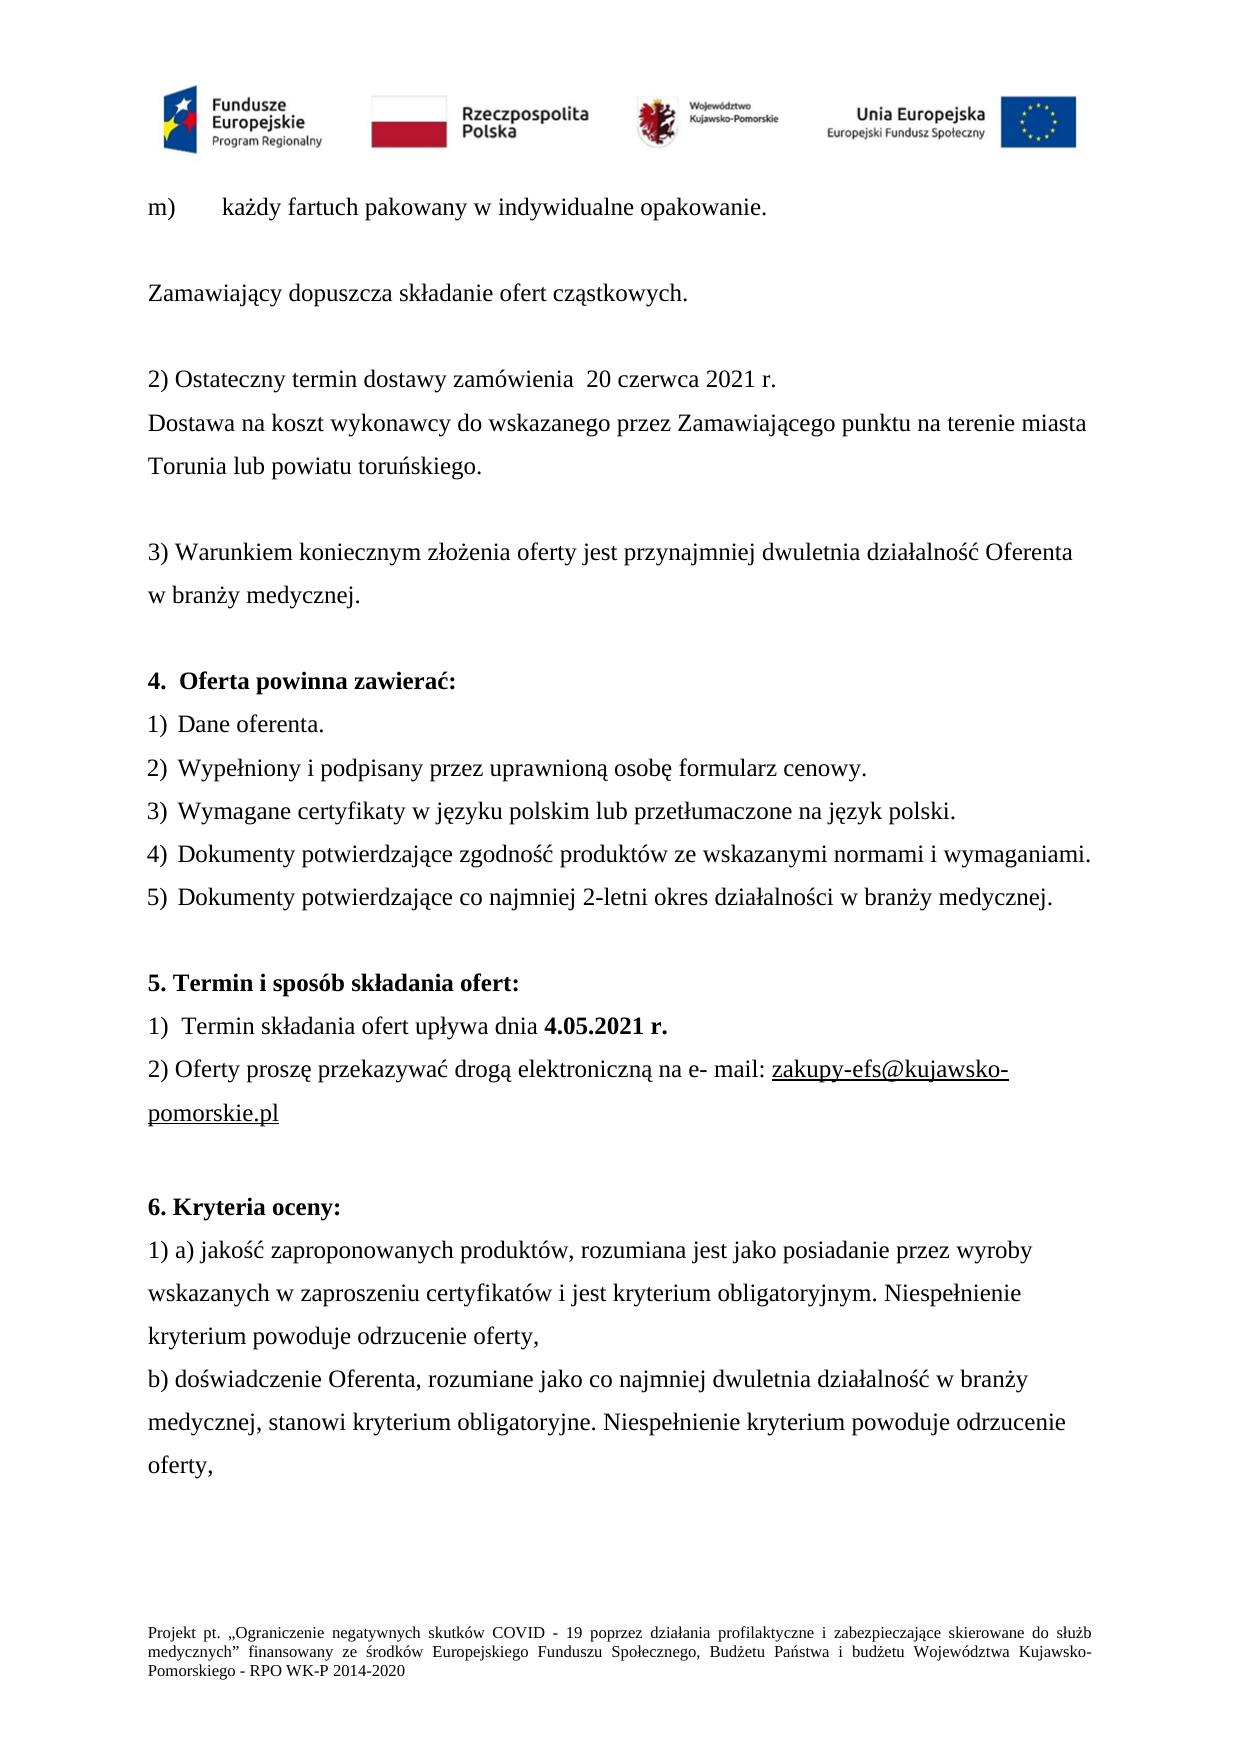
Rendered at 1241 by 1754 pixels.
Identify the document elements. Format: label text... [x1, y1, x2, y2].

text 4. Oferta powinna zawierać: [148, 666, 1092, 695]
picture [147, 73, 1093, 167]
text Zamawiający dopuszcza składanie ofert cząstkowych. [148, 278, 1092, 307]
list Dokumenty potwierdzające co najmniej 2-letni okres działalności w branży medycznej. [147, 882, 1092, 911]
text 1) a) jakość zaproponowanych produktów, rozumiana jest jako posiadanie przez wyroby wskazanych w zaproszeniu certyfikatów i jest kryterium obligatoryjnym. Niespełnienie kryterium powoduje odrzucenie oferty, [148, 1235, 1092, 1350]
list Wypełniony i podpisany przez uprawnioną osobę formularz cenowy. [147, 753, 1092, 781]
text 5. Termin i sposób składania ofert: [148, 968, 1092, 997]
text 2) Ostateczny termin dostawy zamówienia 20 czerwca 2021 r. [148, 364, 1092, 393]
list Wymagane certyfikaty w języku polskim lub przetłumaczone na język polski. [147, 796, 1092, 824]
list Dane oferenta. [147, 709, 1092, 738]
text 6. Kryteria oceny: [148, 1192, 1092, 1221]
text m) każdy fartuch pakowany w indywidualne opakowanie. [148, 192, 1092, 221]
text b) doświadczenie Oferenta, rozumiane jako co najmniej dwuletnia działalność w branży medycznej, stanowi kryterium obligatoryjne. Niespełnienie kryterium powoduje odrzucenie oferty, [148, 1364, 1092, 1479]
text 1) Termin składania ofert upływa dnia 4.05.2021 r. [148, 1011, 1092, 1040]
text Dostawa na koszt wykonawcy do wskazanego przez Zamawiającego punktu na terenie miasta Torunia lub powiatu toruńskiego. [148, 408, 1092, 479]
text 2) Oferty proszę przekazywać drogą elektroniczną na e- mail: zakupy-efs@kujawsko-pomorskie.pl [148, 1054, 1092, 1126]
text 3) Warunkiem koniecznym złożenia oferty jest przynajmniej dwuletnia działalność Oferenta w branży medycznej. [148, 537, 1092, 609]
list Dokumenty potwierdzające zgodność produktów ze wskazanymi normami i wymaganiami. [147, 839, 1092, 868]
